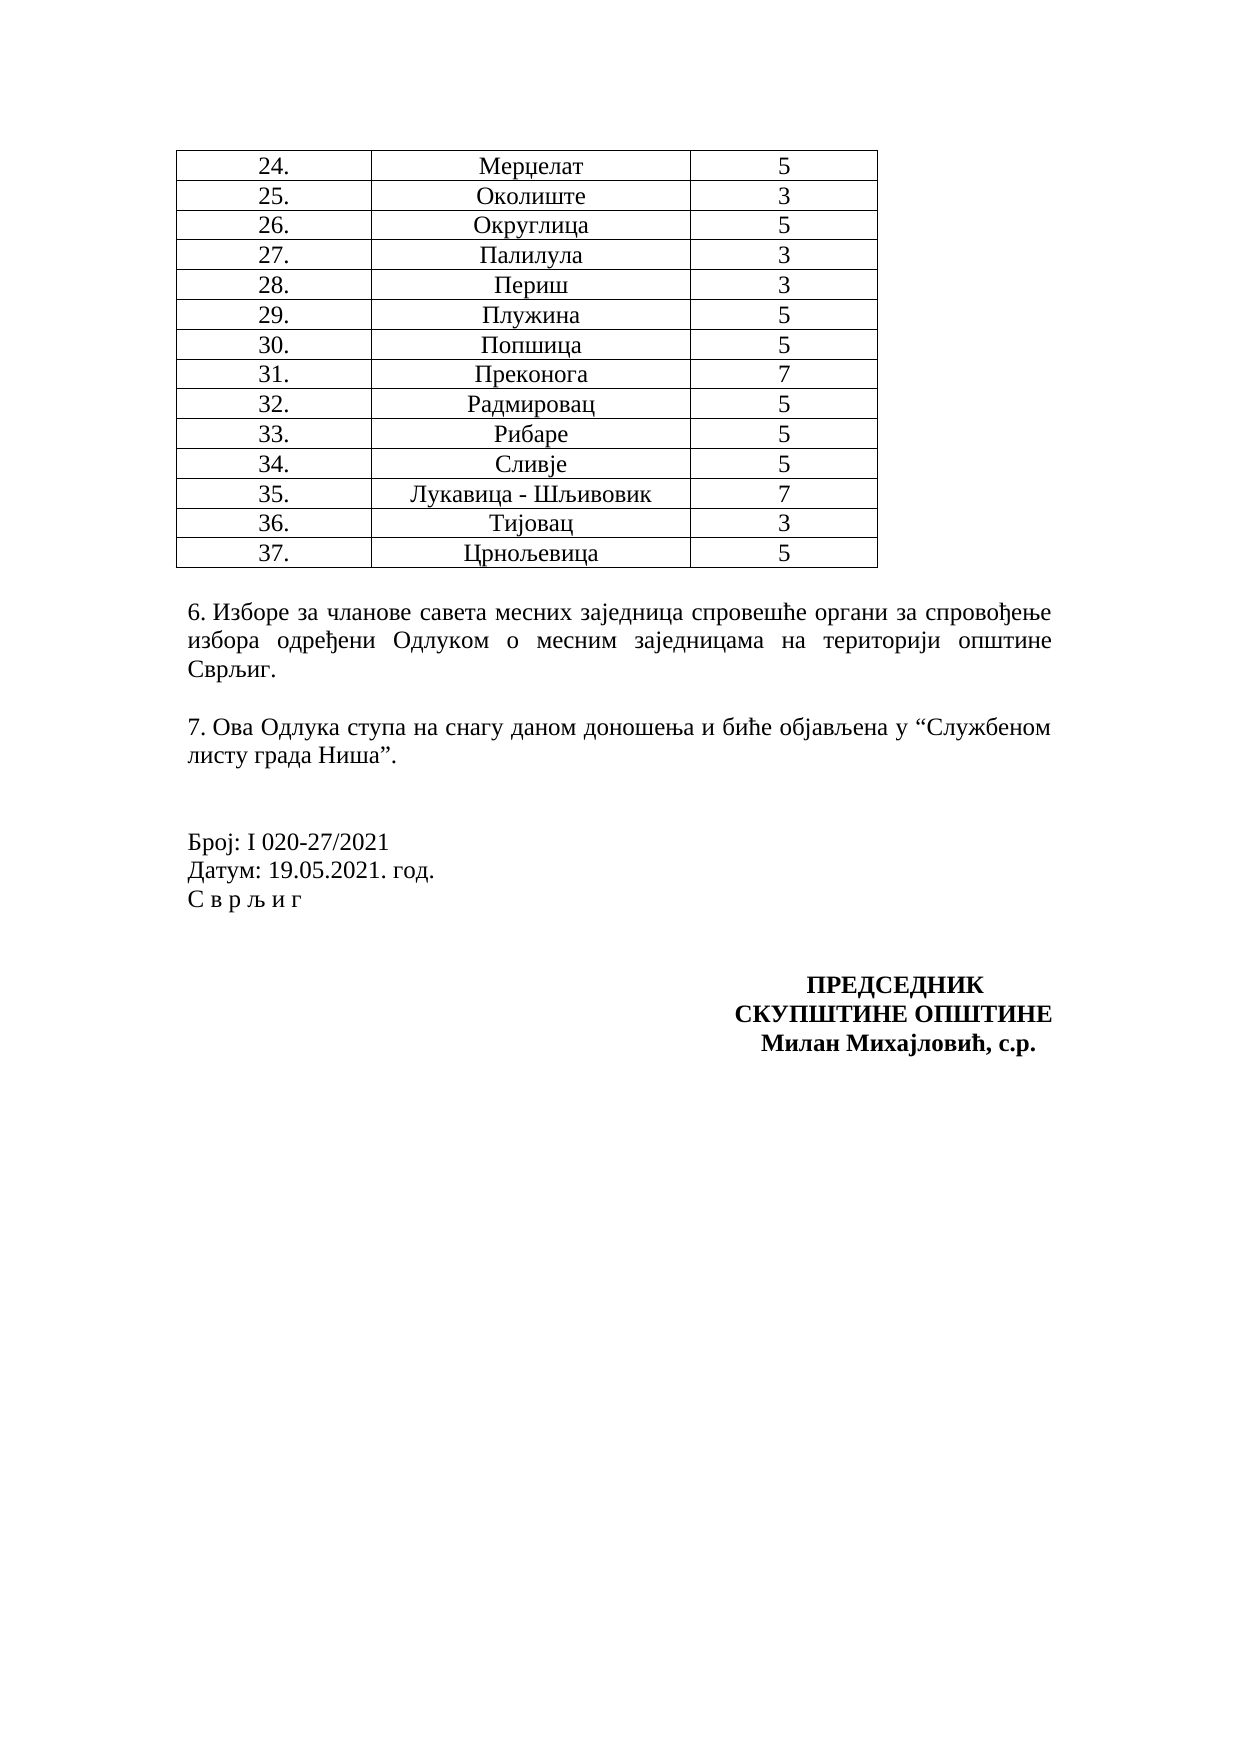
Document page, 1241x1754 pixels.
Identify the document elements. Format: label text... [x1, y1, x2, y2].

table_cell 5 [691, 449, 877, 478]
list СКУПШТИНЕ ОПШТИНЕ [187, 999, 1053, 1028]
table_cell Преконога [372, 360, 690, 388]
table_cell 30. [177, 330, 371, 358]
table_cell 3 [691, 270, 877, 299]
list Изборе за чланове савета месних заједница спровешће органи за спровођење избора одређени Одлуком о месним заједницама на територији општине Сврљиг. [187, 597, 1053, 683]
table_cell Лукавица - Шљивовик [372, 479, 690, 507]
table_cell 28. [177, 270, 371, 299]
table_cell Палилула [372, 240, 690, 269]
table_cell 33. [177, 419, 371, 448]
table_cell 5 [691, 389, 877, 418]
table_cell 3 [691, 240, 877, 269]
list С в р љ и г [187, 884, 1053, 913]
list Милан Михајловић, с.р. [187, 1028, 1053, 1057]
table_cell Сливје [372, 449, 690, 478]
table_cell Мерџелат [372, 151, 690, 180]
table_cell Рибаре [372, 419, 690, 448]
table_cell 35. [177, 479, 371, 507]
table_cell Црнољевица [372, 538, 690, 567]
table_cell 7 [691, 479, 877, 507]
table_cell 5 [691, 330, 877, 358]
table_cell Периш [372, 270, 690, 299]
table_cell 24. [177, 151, 371, 180]
table_cell 5 [691, 211, 877, 239]
table_cell 27. [177, 240, 371, 269]
table_cell 3 [691, 181, 877, 209]
table_cell 34. [177, 449, 371, 478]
table_cell Плужина [372, 300, 690, 329]
table_cell 31. [177, 360, 371, 388]
table_cell 3 [691, 509, 877, 537]
table_cell 25. [177, 181, 371, 209]
table_cell Радмировац [372, 389, 690, 418]
table_cell Округлица [372, 211, 690, 239]
table_cell 5 [691, 538, 877, 567]
table_cell Тијовац [372, 509, 690, 537]
list Ова Одлука ступа на снагу даном доношења и биће објављена у “Службеном листу града Ниша”. [187, 712, 1053, 769]
table_cell 5 [691, 300, 877, 329]
list ПРЕДСЕДНИК [187, 971, 1053, 999]
table_cell 5 [691, 151, 877, 180]
table_cell Попшица [372, 330, 690, 358]
list Датум: 19.05.2021. год. [187, 856, 1053, 884]
table_cell 37. [177, 538, 371, 567]
table_cell 7 [691, 360, 877, 388]
table_cell Околиште [372, 181, 690, 209]
list Број: I 020-27/2021 [187, 827, 1053, 856]
table_cell 29. [177, 300, 371, 329]
table_cell 36. [177, 509, 371, 537]
table_cell 5 [691, 419, 877, 448]
table_cell 32. [177, 389, 371, 418]
table_cell 26. [177, 211, 371, 239]
